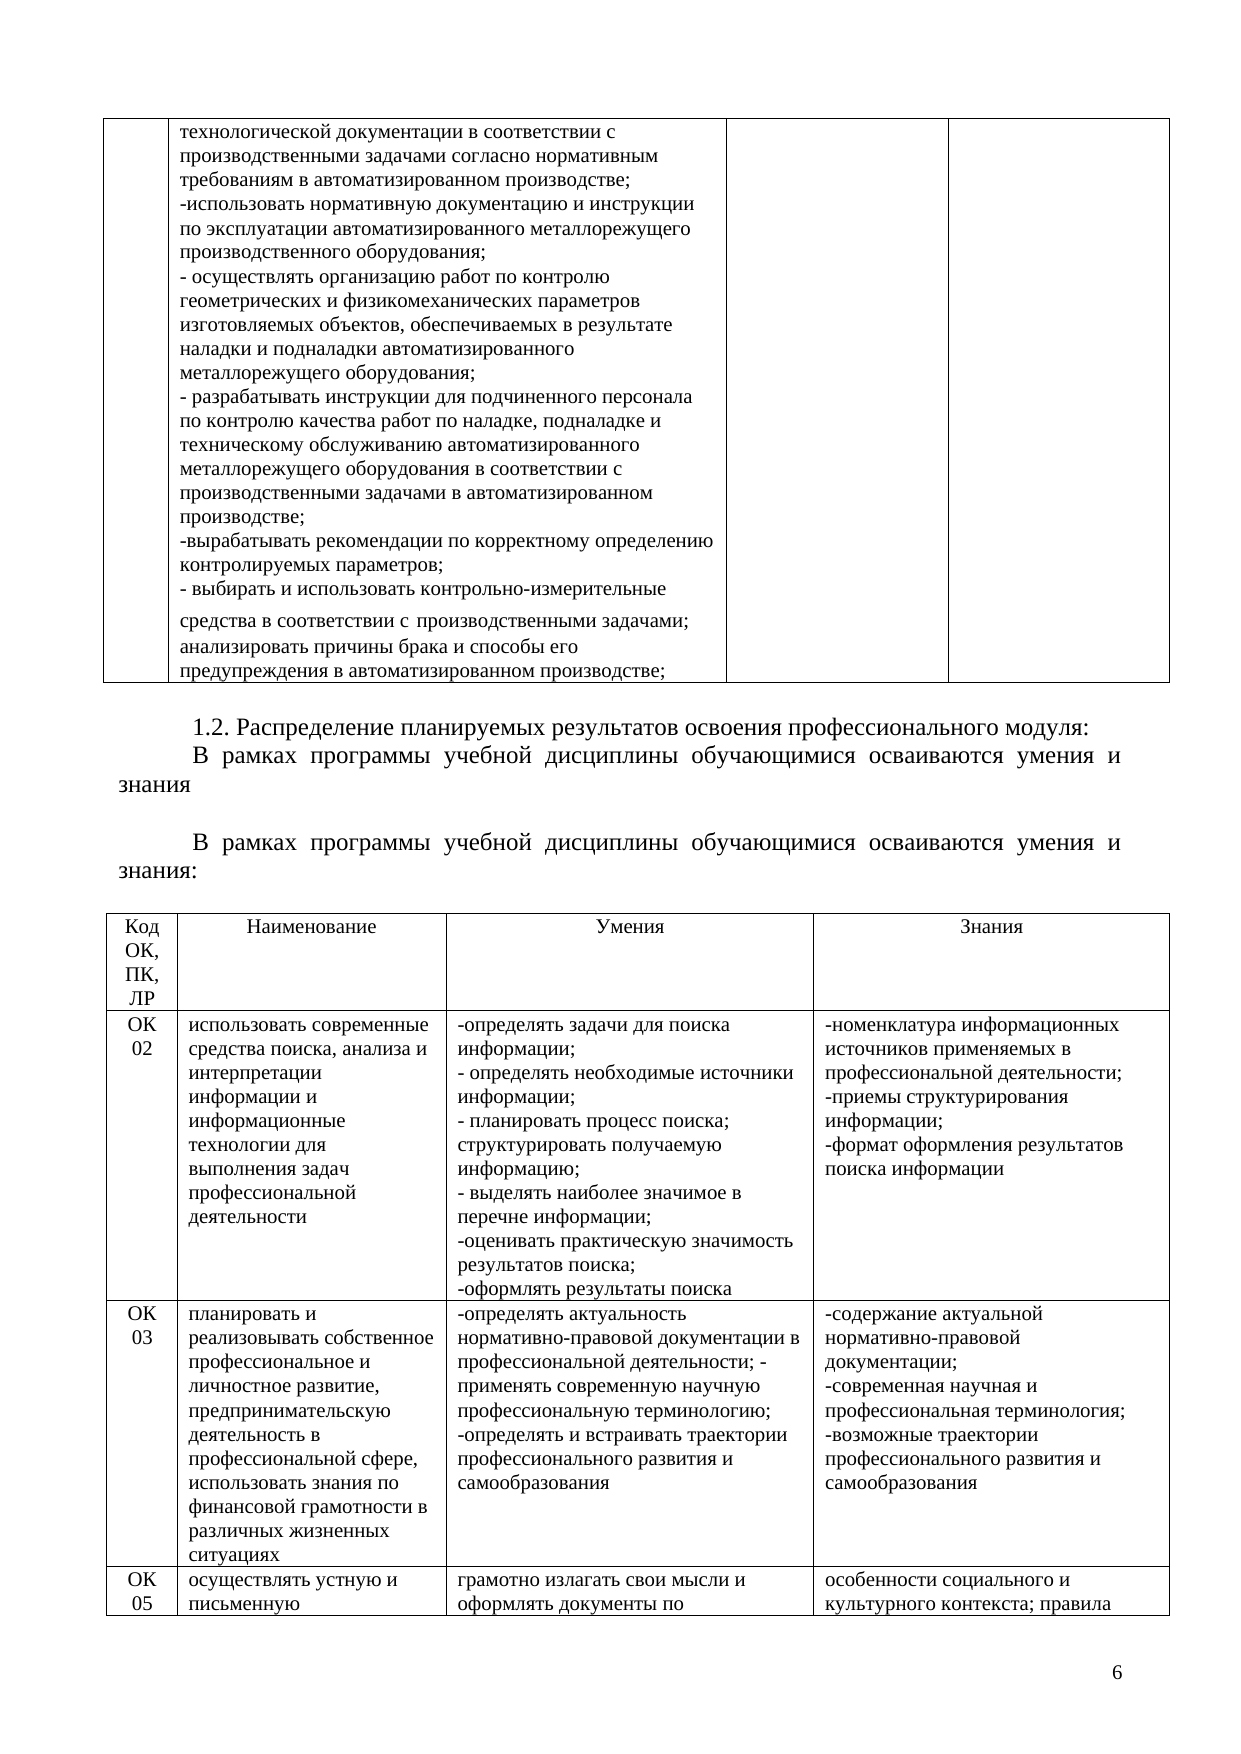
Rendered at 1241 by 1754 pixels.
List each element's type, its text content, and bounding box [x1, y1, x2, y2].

table_header Умения [447, 914, 813, 1010]
table_cell -номенклатура информационных источников применяемых в профессиональной деятельности; -приемы структурирования информации; -формат оформления результатов поиска информации [814, 1011, 1169, 1300]
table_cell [178, 1567, 446, 1615]
table_cell использовать современные средства поиска, анализа и интерпретации информации и информационные технологии для выполнения задач профессиональной деятельности [178, 1011, 446, 1300]
text В рамках программы учебной дисциплины обучающимися осваиваются умения и знания [118, 741, 1122, 798]
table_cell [727, 119, 948, 682]
table_cell -определять актуальность нормативно-правовой документации в профессиональной деятельности; -применять современную научную профессиональную терминологию; -определять и встраивать траектории профессионального развития и самообразования [447, 1301, 813, 1566]
table_cell ОК 03 [107, 1301, 177, 1566]
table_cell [447, 1567, 813, 1615]
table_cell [104, 119, 168, 682]
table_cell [169, 119, 726, 682]
table_header Код ОК, ПК, ЛР [107, 914, 177, 1010]
table_cell ОК 02 [107, 1011, 177, 1300]
table_header Знания [814, 914, 1169, 1010]
table_cell планировать и реализовывать собственное профессиональное и личностное развитие, предпринимательскую деятельность в профессиональной сфере, использовать знания по финансовой грамотности в различных жизненных ситуациях [178, 1301, 446, 1566]
text 1.2. Распределение планируемых результатов освоения профессионального модуля: [118, 712, 1122, 741]
table_header Наименование [178, 914, 446, 1010]
table_cell ОК 05 [107, 1567, 177, 1615]
text В рамках программы учебной дисциплины обучающимися осваиваются умения и знания: [118, 827, 1122, 884]
table_cell -содержание актуальной нормативно-правовой документации; -современная научная и профессиональная терминология; -возможные траектории профессионального развития и самообразования [814, 1301, 1169, 1566]
table_cell -определять задачи для поиска информации; - определять необходимые источники информации; - планировать процесс поиска; структурировать получаемую информацию; - выделять наиболее значимое в перечне информации; -оценивать практическую значимость результатов поиска; -оформлять результаты поиска [447, 1011, 813, 1300]
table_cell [814, 1567, 1169, 1615]
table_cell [949, 119, 1169, 682]
